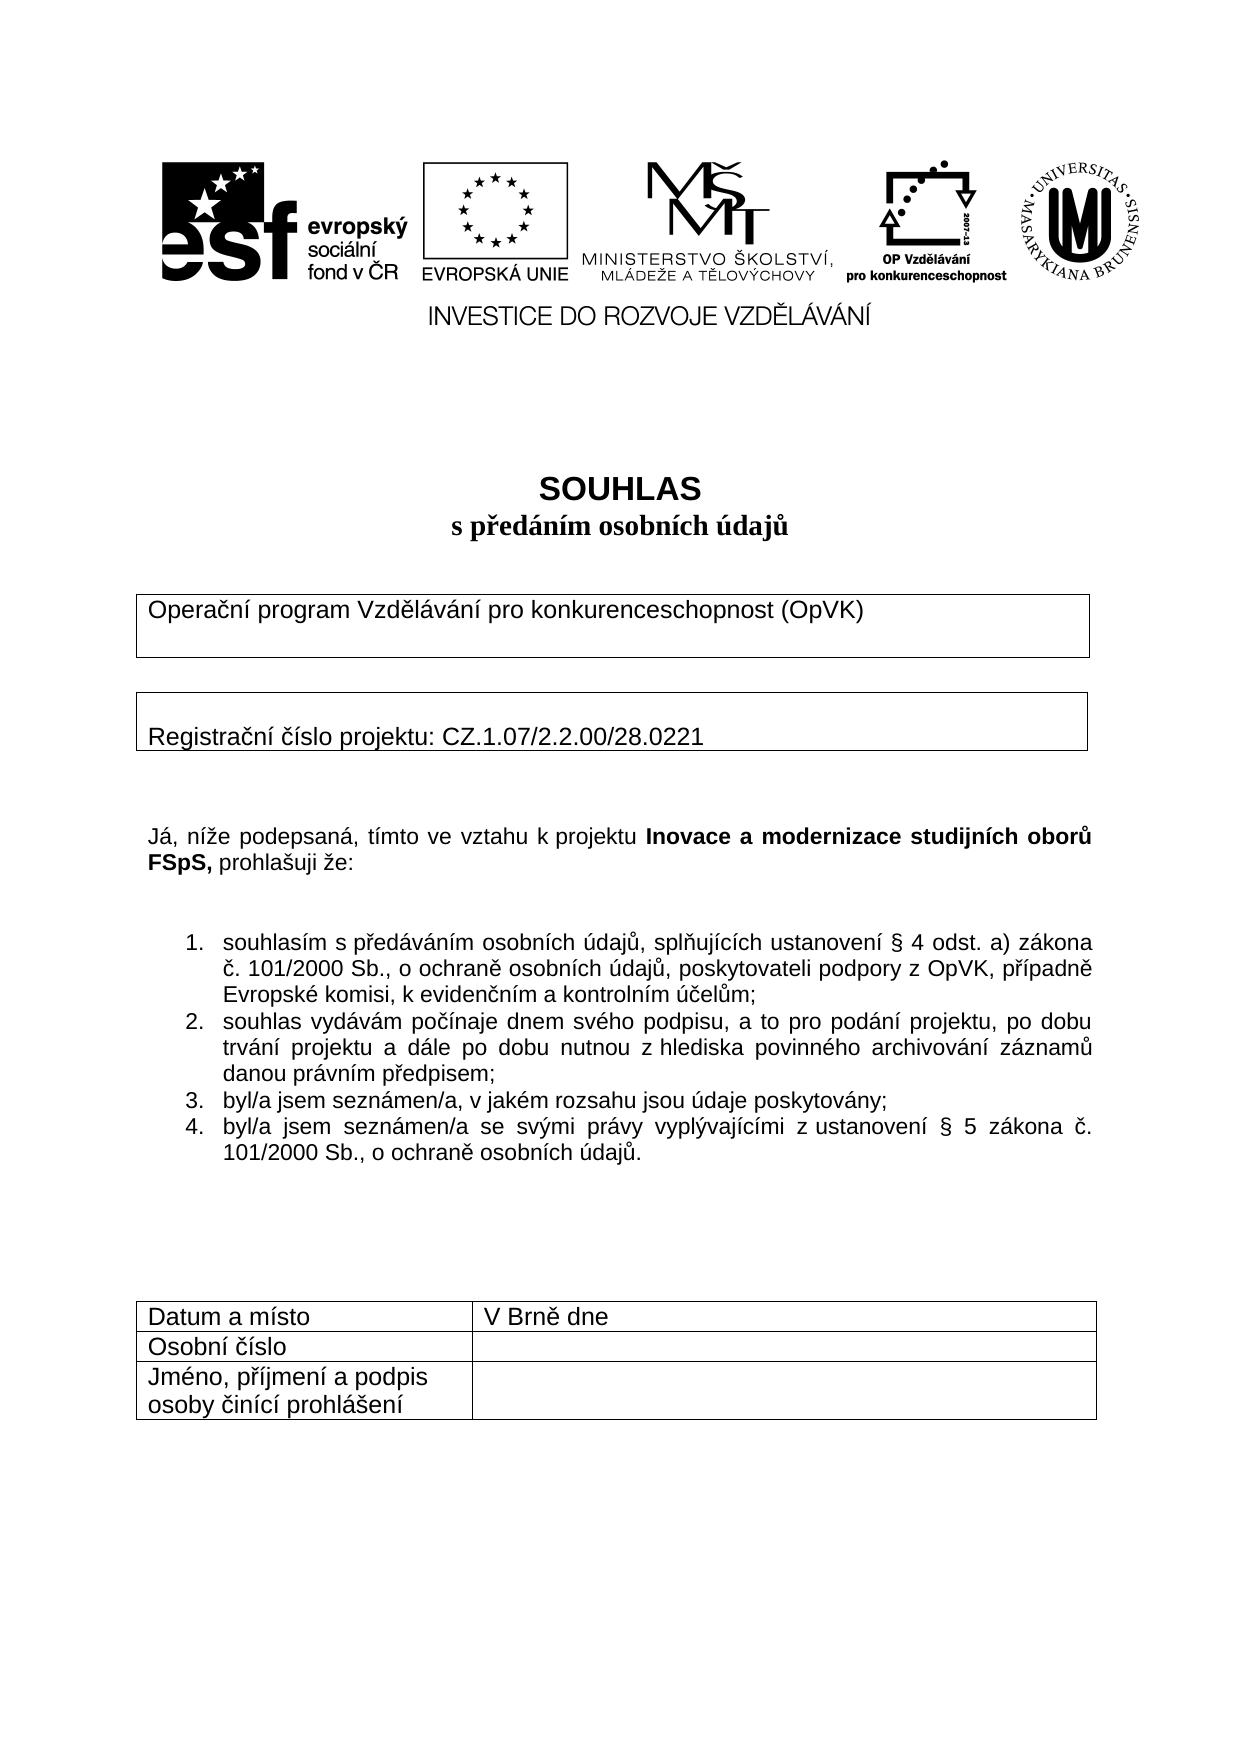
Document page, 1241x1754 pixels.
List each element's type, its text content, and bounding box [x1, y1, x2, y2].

picture [147, 147, 1154, 340]
table_cell [473, 1362, 1096, 1419]
list souhlasím s předáváním osobních údajů, splňujících ustanovení § 4 odst. a) zákona č. 101/2000 Sb., o ochraně osobních údajů, poskytovateli podpory z OpVK, případně Evropské komisi, k evidenčním a kontrolním účelům; [185, 928, 1093, 1008]
table_cell Jméno, příjmení a podpis osoby činící prohlášení [137, 1362, 472, 1419]
text s předáním osobních údajů [148, 508, 1093, 541]
list byl/a jsem seznámen/a se svými právy vyplývajícími z ustanovení § 5 zákona č. 101/2000 Sb., o ochraně osobních údajů. [185, 1113, 1093, 1166]
table_header Registrační číslo projektu: CZ.1.07/2.2.00/28.0221 [137, 693, 1087, 750]
list souhlas vydávám počínaje dnem svého podpisu, a to pro podání projektu, po dobu trvání projektu a dále po dobu nutnou z hlediska povinného archivování záznamů danou právním předpisem; [185, 1008, 1093, 1087]
title Já, níže podepsaná, tímto ve vztahu k projektu Inovace a modernizace studijních oborů FSpS, prohlašuji že: [148, 823, 1093, 876]
table_cell [473, 1332, 1096, 1361]
table_cell Osobní číslo [137, 1332, 472, 1361]
table_header Operační program Vzdělávání pro konkurenceschopnost (OpVK) [137, 595, 1089, 657]
table_header V Brně dne [473, 1302, 1096, 1331]
list byl/a jsem seznámen/a, v jakém rozsahu jsou údaje poskytovány; [185, 1087, 1093, 1113]
table_header Datum a místo [137, 1302, 472, 1331]
text SOUHLAS [148, 469, 1093, 508]
